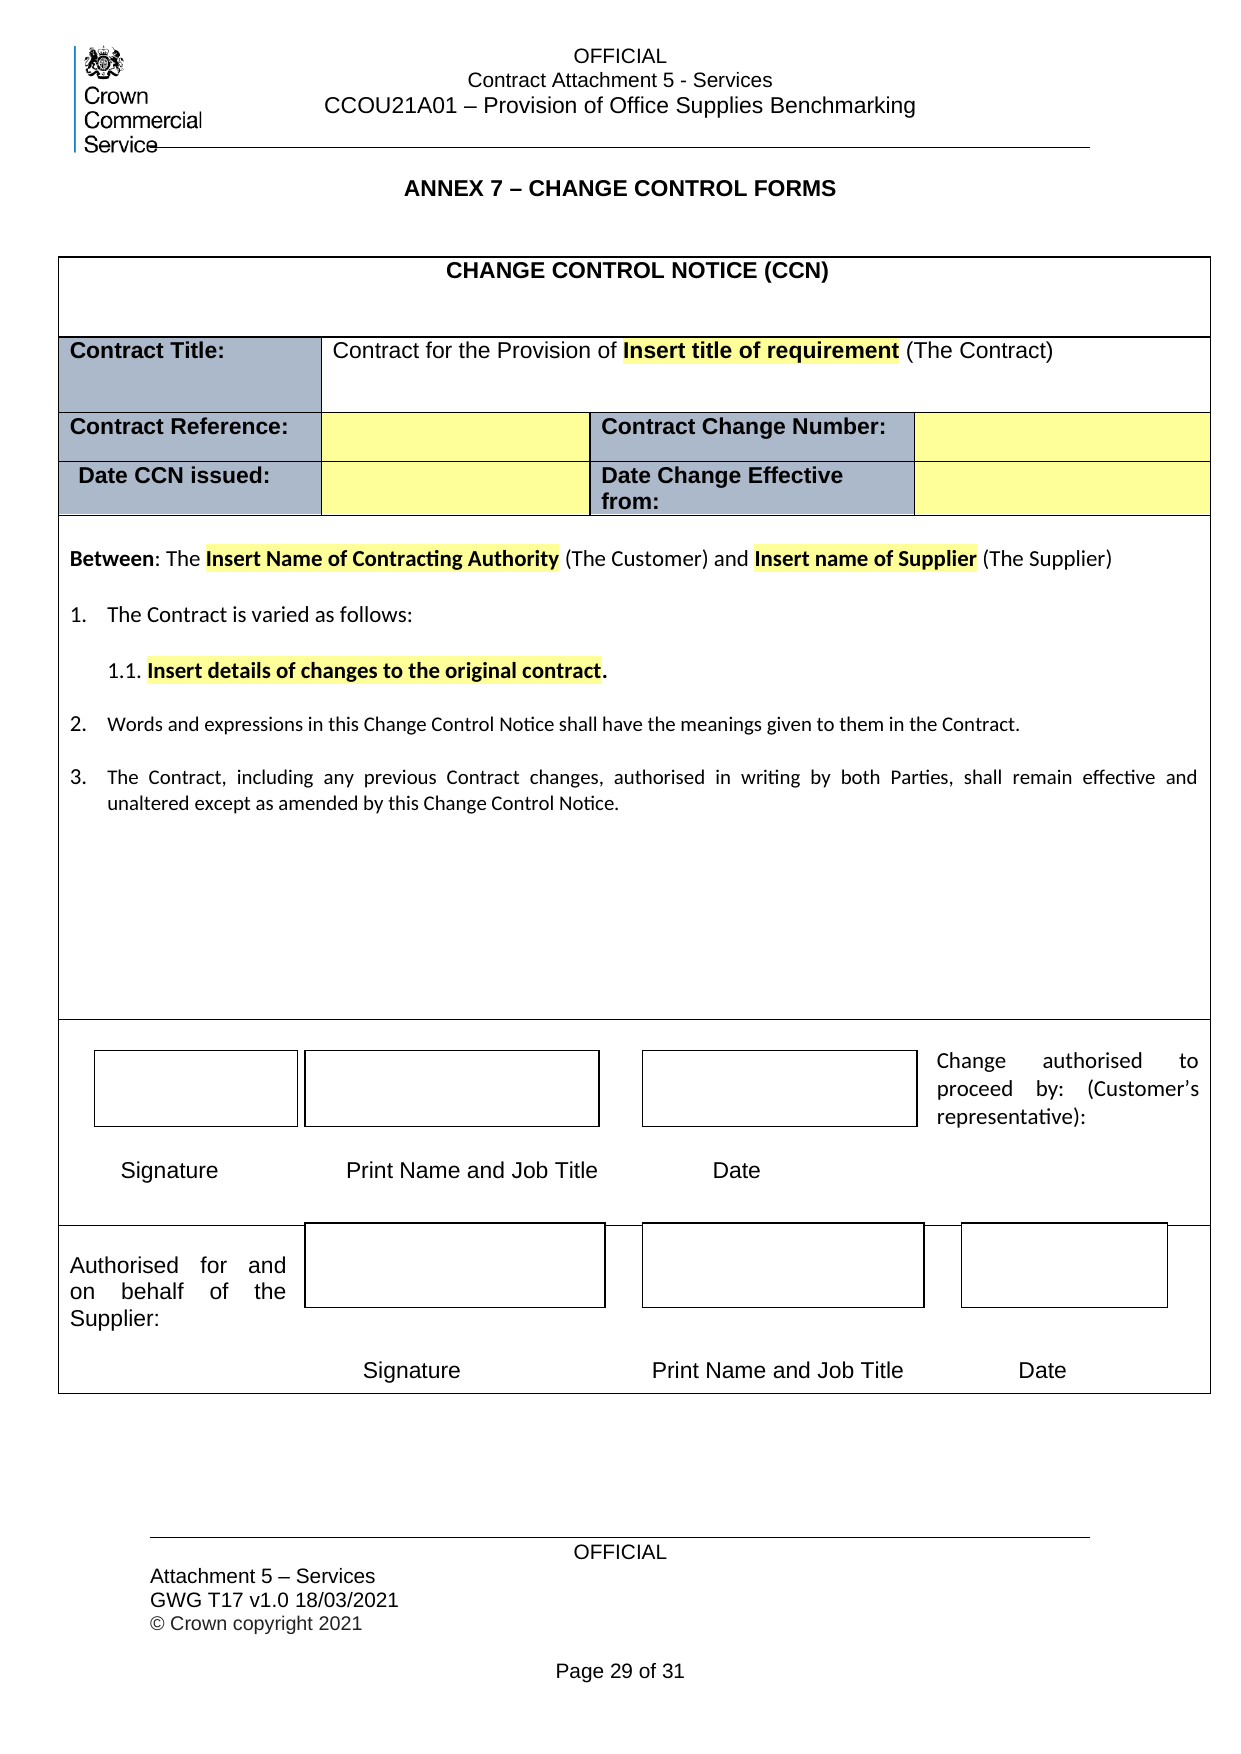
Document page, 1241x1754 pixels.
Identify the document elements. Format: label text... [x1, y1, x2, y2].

table_cell Contract Change Number: [591, 413, 914, 461]
picture [73, 45, 202, 153]
table_header CHANGE CONTROL NOTICE (CCN) [59, 258, 1210, 336]
table_cell Contract for the Provision of Insert title of requirement (The Contract) [322, 338, 1210, 412]
table_cell Contract Reference: [59, 413, 321, 461]
table_cell [322, 462, 589, 514]
table_cell [322, 413, 589, 461]
table_cell [915, 462, 1210, 514]
text ANNEX 7 – CHANGE CONTROL FORMS [150, 174, 1090, 201]
table_cell Change authorised to proceed by: (Customer’s representative): Signature Print Name and Job Title Date [59, 1020, 1210, 1224]
table_cell Date CCN issued: [59, 462, 321, 514]
table_cell Contract Title: [59, 338, 321, 412]
table_cell Date Change Effective from: [591, 462, 914, 514]
table_cell Between: The Insert Name of Contracting Authority (The Customer) and Insert name of Supplier (The Supplier) The Contract is varied as follows: 1.1. Insert details of changes to the original contract. Words and expressions in this Change Control Notice shall have the meanings given to them in the Contract. The Contract, including any previous Contract changes, authorised in writing by both Parties, shall remain effective and unaltered except as amended by this Change Control Notice. [59, 516, 1210, 1019]
table_cell [915, 413, 1210, 461]
table_cell Authorised for and on behalf of the Supplier: Signature Print Name and Job Title Date [59, 1226, 1210, 1393]
